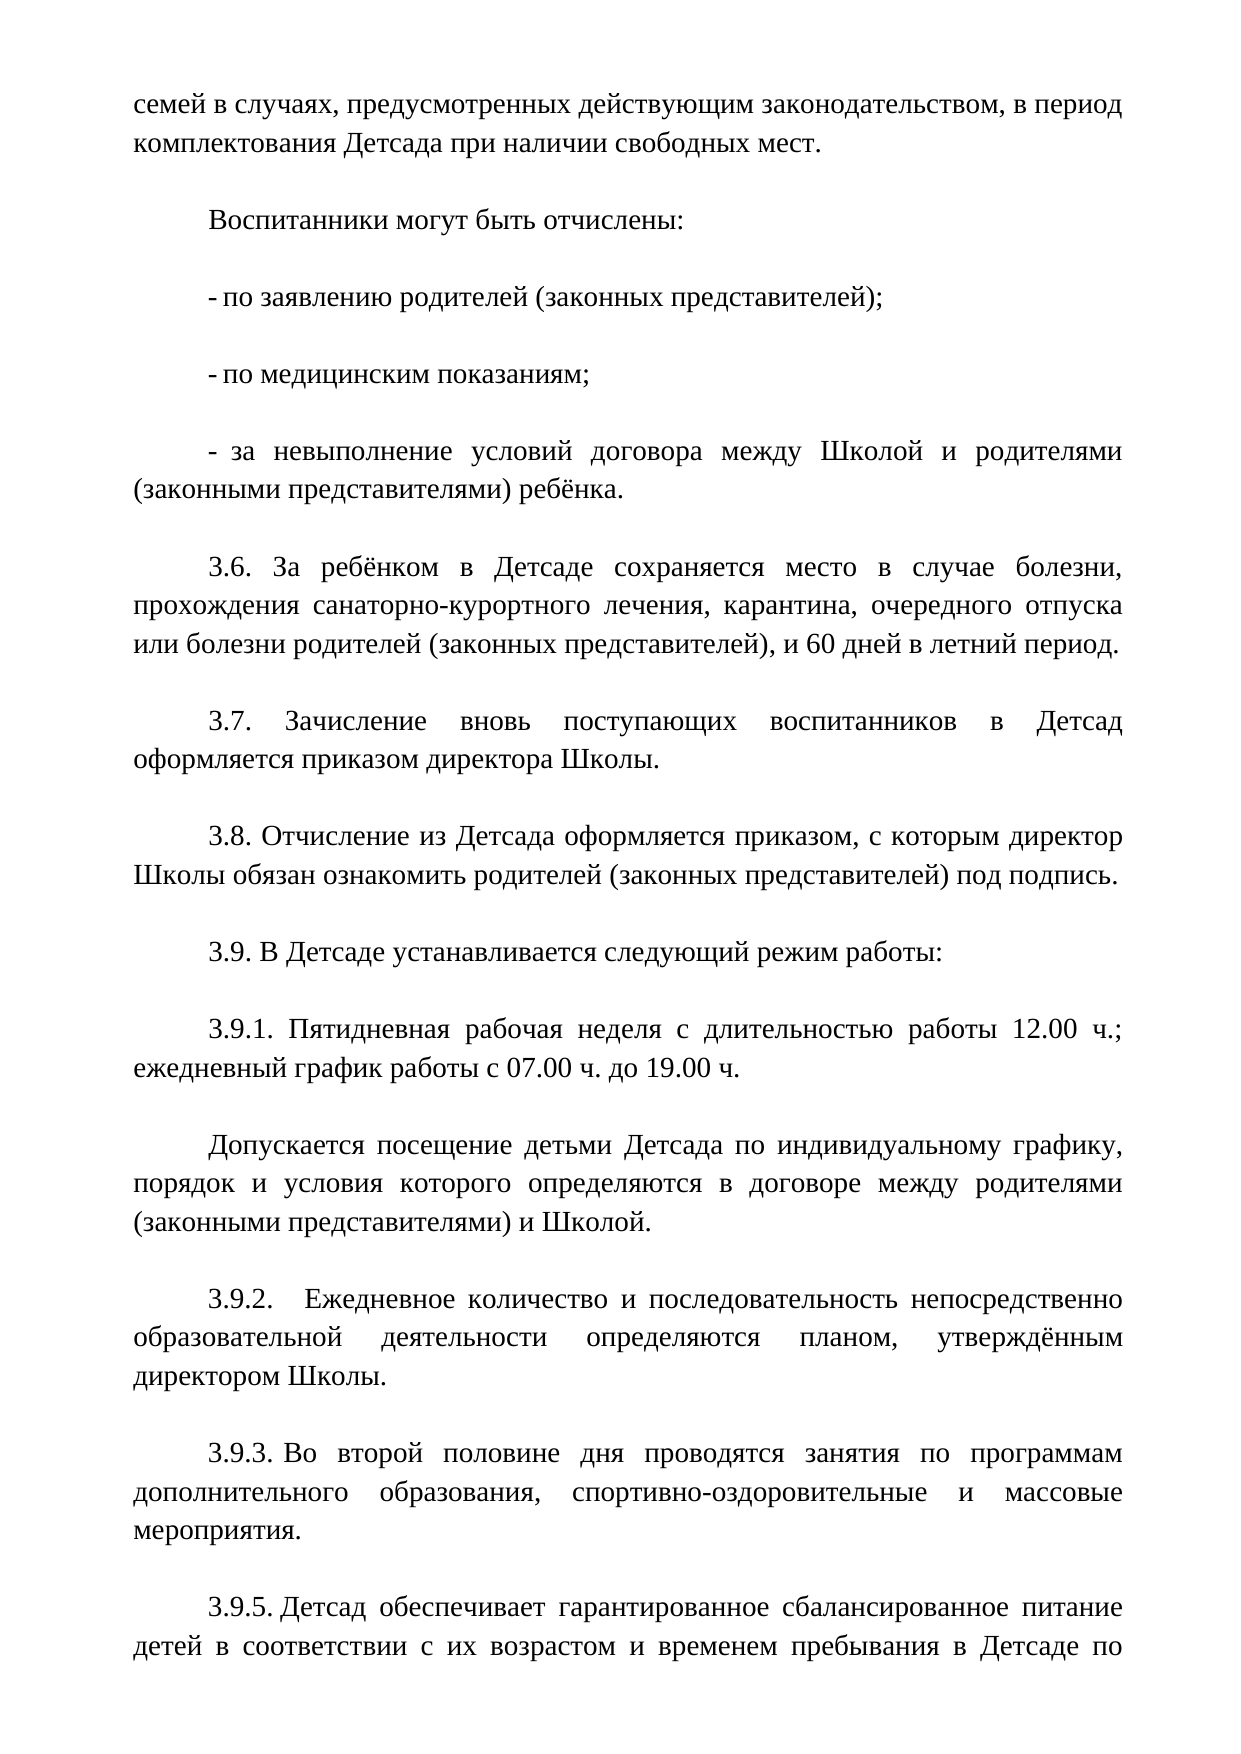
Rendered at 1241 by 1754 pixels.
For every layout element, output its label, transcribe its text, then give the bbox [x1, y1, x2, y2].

list по заявлению родителей (законных представителей); [208, 279, 1123, 312]
text 3.7. Зачисление вновь поступающих воспитанников в Детсад оформляется приказом директора Школы. [133, 703, 1123, 775]
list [133, 1589, 1123, 1661]
text Допускается посещение детьми Детсада по индивидуальному графику, порядок и условия которого определяются в договоре между родителями (законными представителями) и Школой. [133, 1127, 1123, 1237]
text Воспитанники могут быть отчислены: [208, 202, 1123, 235]
text 3.6. За ребёнком в Детсаде сохраняется место в случае болезни, прохождения санаторно-курортного лечения, карантина, очередного отпуска или болезни родителей (законных представителей), и 60 дней в летний период. [133, 549, 1123, 659]
list по медицинским показаниям; [208, 356, 1123, 389]
text 3.8. Отчисление из Детсада оформляется приказом, с которым директор Школы обязан ознакомить родителей (законных представителей) под подпись. [133, 818, 1123, 891]
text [133, 86, 1123, 158]
text 3.9. В Детсаде устанавливается следующий режим работы: [208, 934, 1123, 968]
list Ежедневное количество и последовательность непосредственно образовательной деятельности определяются планом, утверждённым директором Школы. [133, 1281, 1123, 1392]
list за невыполнение условий договора между Школой и родителями (законными представителями) ребёнка. [133, 433, 1123, 505]
list Во второй половине дня проводятся занятия по программам дополнительного образования, спортивно-оздоровительные и массовые мероприятия. [133, 1435, 1123, 1546]
text 3.9.1. Пятидневная рабочая неделя с длительностью работы 12.00 ч.; ежедневный график работы с 07.00 ч. до 19.00 ч. [133, 1011, 1123, 1083]
